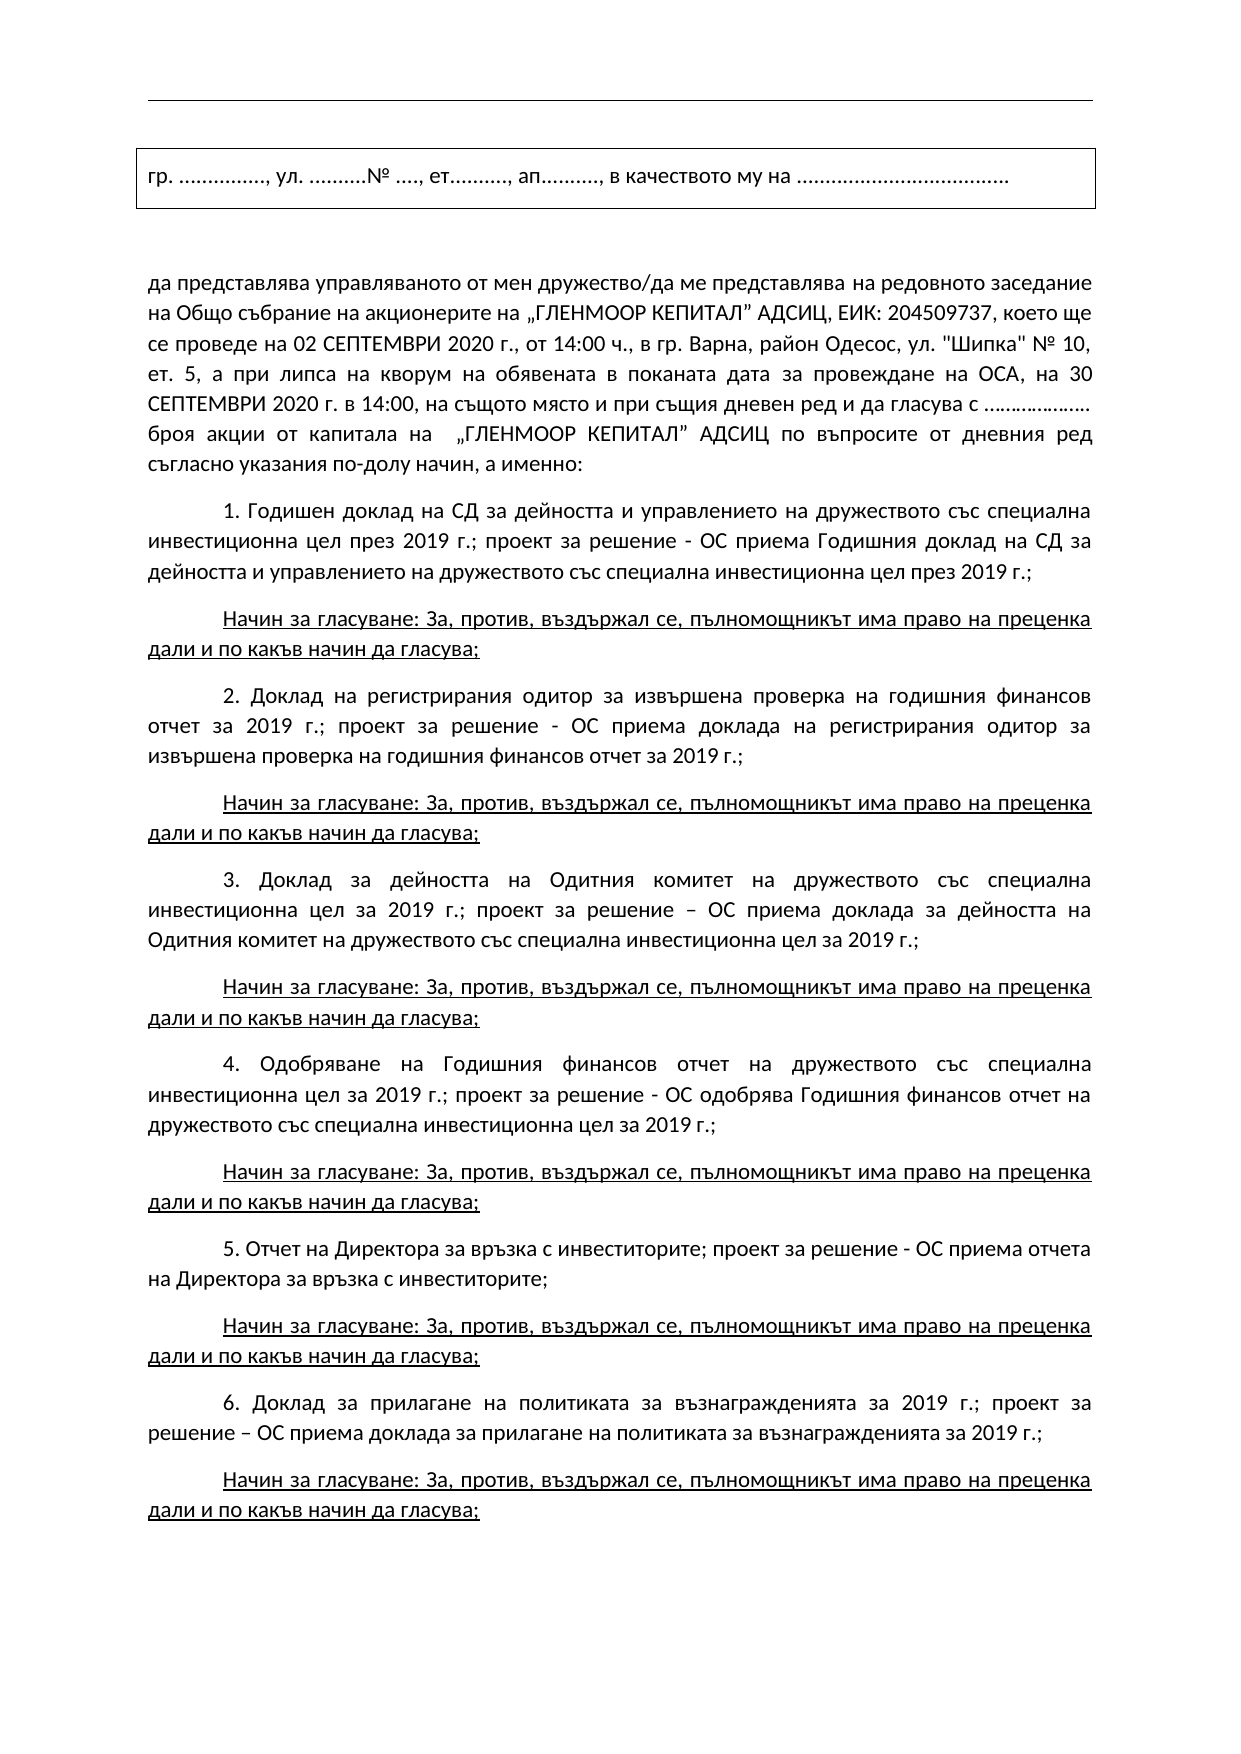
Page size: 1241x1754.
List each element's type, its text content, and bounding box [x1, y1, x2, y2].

text 4. Одобряване на Годишния финансов отчет на дружеството със специална инвестиционна цел за 2019 г.; проект за решение - ОС одобрява Годишния финансов отчет на дружеството със специална инвестиционна цел за 2019 г.; [148, 1049, 1093, 1138]
text 1. Годишен доклад на СД за дейността и управлението на дружеството със специална инвестиционна цел през 2019 г.; проект за решение - ОС приема Годишния доклад на СД за дейността и управлението на дружеството със специална инвестиционна цел през 2019 г.; [148, 496, 1093, 585]
text Начин за гласуване: За, против, въздържал се, пълномощникът има право на преценка дали и по какъв начин да гласува; [148, 1311, 1093, 1369]
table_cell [137, 149, 1095, 208]
text Начин за гласуване: За, против, въздържал се, пълномощникът има право на преценка дали и по какъв начин да гласува; [148, 788, 1093, 846]
text да представлява управляваното от мен дружество/да ме представлява на редовното заседание на Общо събрание на акционерите на „ГЛЕНМООР КЕПИТАЛ” АДСИЦ, ЕИК: 204509737, което ще се проведе на 02 СЕПТЕМВРИ 2020 г., от 14:00 ч., в гр. Варна, район Одесос, ул. "Шипка" № 10, ет. 5, а при липса на кворум на обявената в поканата дата за провеждане на ОСА, на 30 СЕПТЕМВРИ 2020 г. в 14:00, на същото място и при същия дневен ред и да гласува с ……………….. броя акции от капитала на „ГЛЕНМООР КЕПИТАЛ” АДСИЦ по въпросите от дневния ред съгласно указания по-долу начин, а именно: [148, 268, 1093, 478]
text 6. Доклад за прилагане на политиката за възнагражденията за 2019 г.; проект за решение – ОС приема доклада за прилагане на политиката за възнагражденията за 2019 г.; [148, 1388, 1093, 1446]
text Начин за гласуване: За, против, въздържал се, пълномощникът има право на преценка дали и по какъв начин да гласува; [148, 604, 1093, 662]
text Начин за гласуване: За, против, въздържал се, пълномощникът има право на преценка дали и по какъв начин да гласува; [148, 972, 1093, 1031]
text 2. Доклад на регистрирания одитор за извършена проверка на годишния финансов отчет за 2019 г.; проект за решение - ОС приема доклада на регистрирания одитор за извършена проверка на годишния финансов отчет за 2019 г.; [148, 681, 1093, 769]
text Начин за гласуване: За, против, въздържал се, пълномощникът има право на преценка дали и по какъв начин да гласува; [148, 1465, 1093, 1523]
text 5. Отчет на Директора за връзка с инвеститорите; проект за решение - ОС приема отчета на Директора за връзка с инвеститорите; [148, 1234, 1093, 1292]
text 3. Доклад за дейността на Одитния комитет на дружеството със специална инвестиционна цел за 2019 г.; проект за решение – ОС приема доклада за дейността на Одитния комитет на дружеството със специална инвестиционна цел за 2019 г.; [148, 865, 1093, 954]
text Начин за гласуване: За, против, въздържал се, пълномощникът има право на преценка дали и по какъв начин да гласува; [148, 1157, 1093, 1215]
